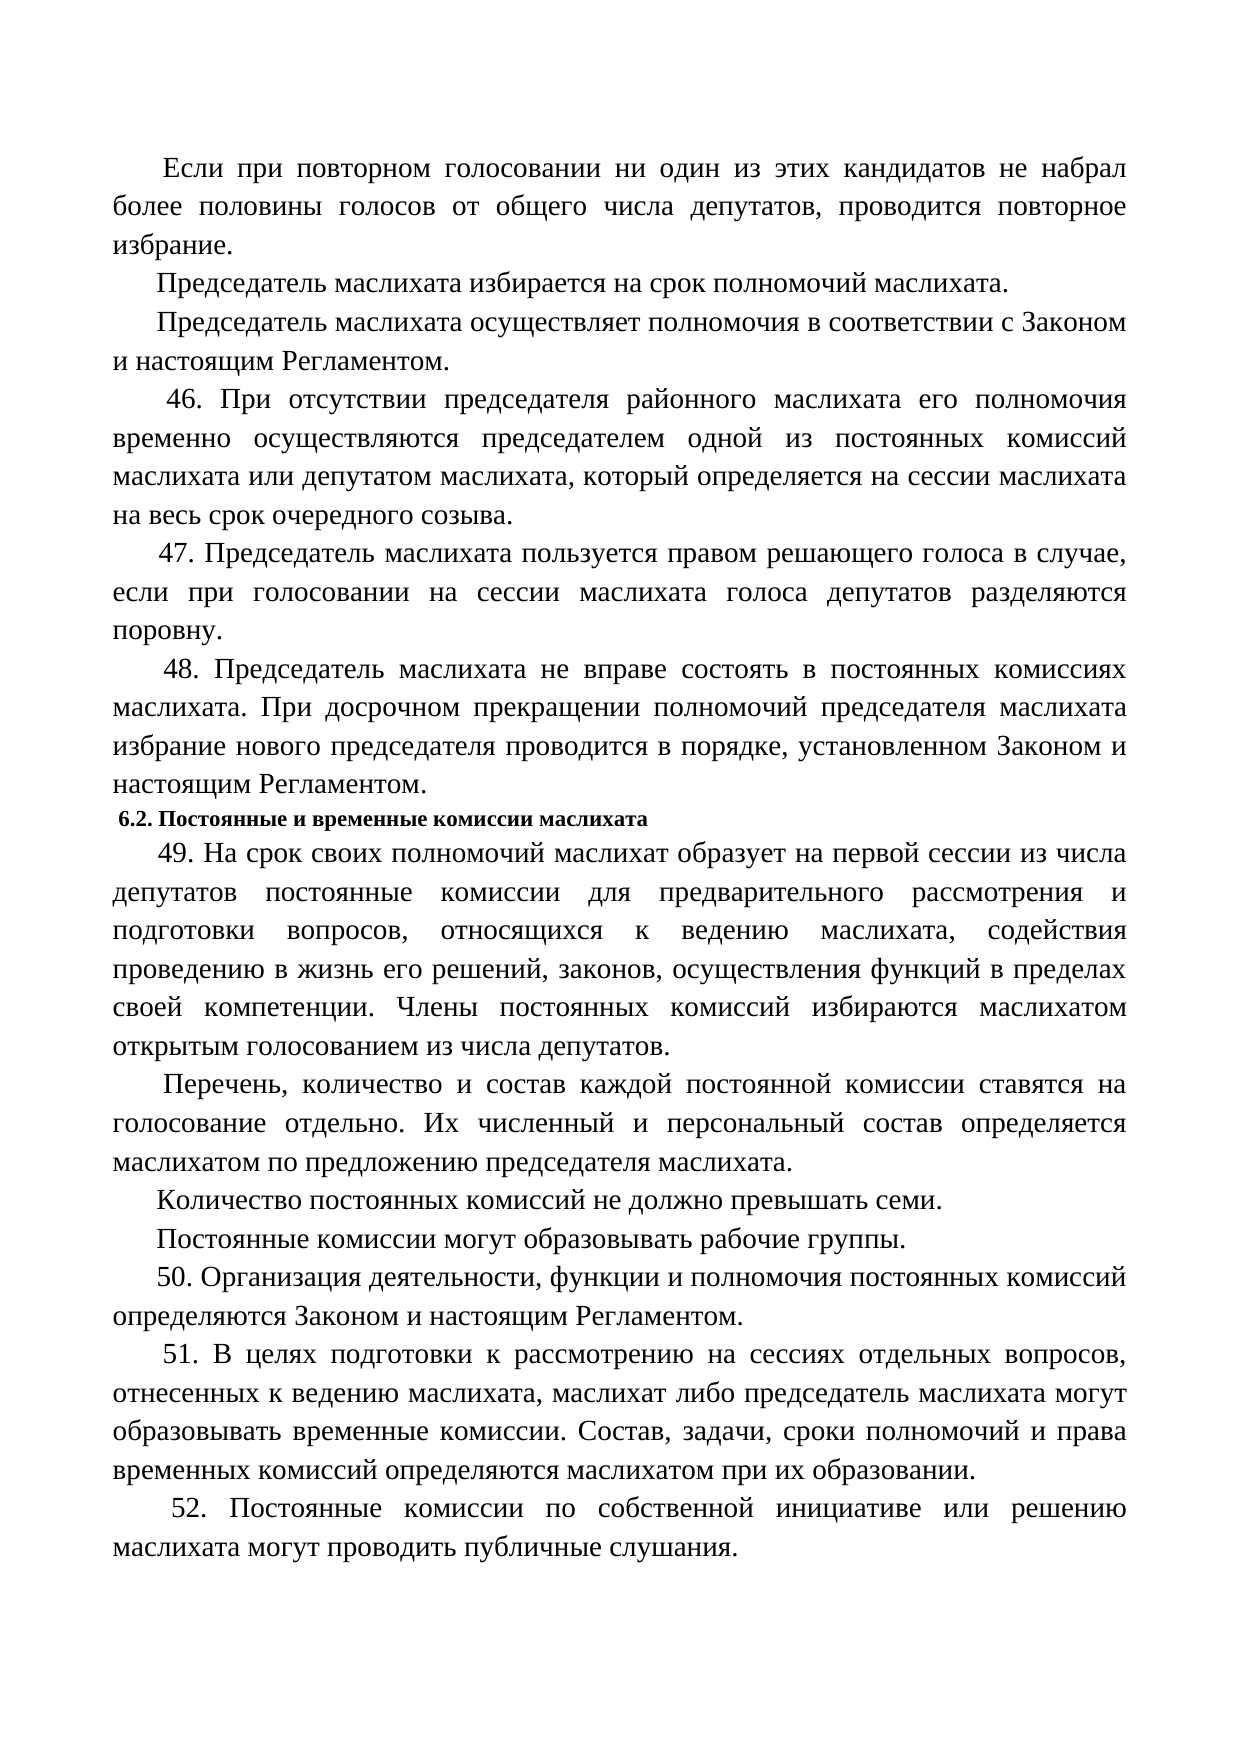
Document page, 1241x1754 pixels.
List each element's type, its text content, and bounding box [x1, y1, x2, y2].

text Если при повторном голосовании ни один из этих кандидатов не набрал более половины голосов от общего числа депутатов, проводится повторное избрание. [112, 150, 1128, 261]
text 51. В целях подготовки к рассмотрению на сессиях отдельных вопросов, отнесенных к ведению маслихата, маслихат либо председатель маслихата могут образовывать временные комиссии. Состав, задачи, сроки полномочий и права временных комиссий определяются маслихатом при их образовании. [112, 1336, 1128, 1486]
text Председатель маслихата избирается на срок полномочий маслихата. [112, 266, 1128, 299]
text Количество постоянных комиссий не должно превышать семи. [112, 1182, 1128, 1216]
text 46. При отсутствии председателя районного маслихата его полномочия временно осуществляются председателем одной из постоянных комиссий маслихата или депутатом маслихата, который определяется на сессии маслихата на весь срок очередного созыва. [112, 381, 1128, 530]
text 47. Председатель маслихата пользуется правом решающего голоса в случае, если при голосовании на сессии маслихата голоса депутатов разделяются поровну. [112, 535, 1128, 646]
text Председатель маслихата осуществляет полномочия в соответствии с Законом и настоящим Регламентом. [112, 304, 1128, 376]
text 50. Организация деятельности, функции и полномочия постоянных комиссий определяются Законом и настоящим Регламентом. [112, 1259, 1128, 1331]
text Постоянные комиссии могут образовывать рабочие группы. [112, 1221, 1128, 1254]
text 6.2. Постоянные и временные комиссии маслихата [112, 805, 1128, 832]
text 52. Постоянные комиссии по собственной инициативе или решению маслихата могут проводить публичные слушания. [112, 1491, 1128, 1563]
text 49. На срок своих полномочий маслихат образует на первой сессии из числа депутатов постоянные комиссии для предварительного рассмотрения и подготовки вопросов, относящихся к ведению маслихата, содействия проведению в жизнь его решений, законов, осуществления функций в пределах своей компетенции. Члены постоянных комиссий избираются маслихатом открытым голосованием из числа депутатов. [112, 835, 1128, 1062]
text 48. Председатель маслихата не вправе состоять в постоянных комиссиях маслихата. При досрочном прекращении полномочий председателя маслихата избрание нового председателя проводится в порядке, установленном Законом и настоящим Регламентом. [112, 651, 1128, 800]
text Перечень, количество и состав каждой постоянной комиссии ставятся на голосование отдельно. Их численный и персональный состав определяется маслихатом по предложению председателя маслихата. [112, 1067, 1128, 1177]
